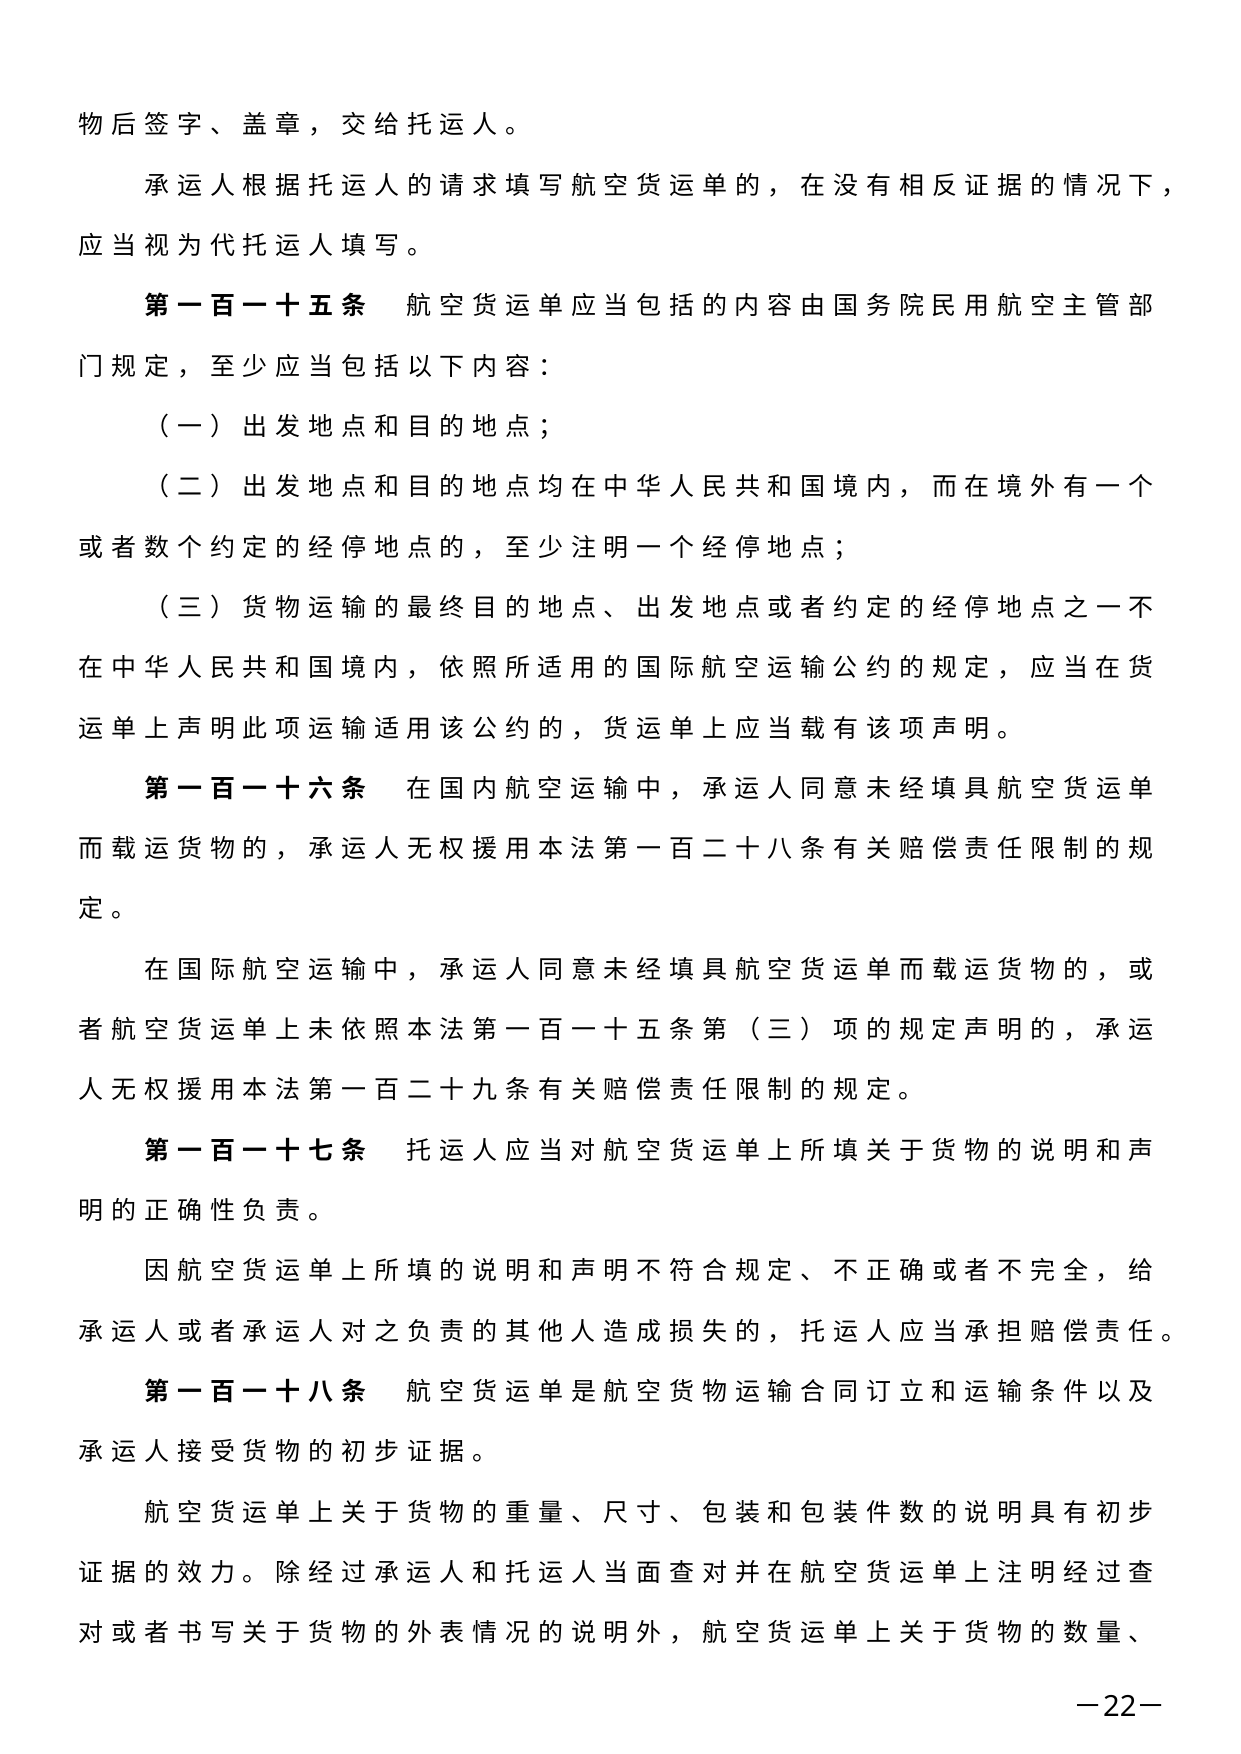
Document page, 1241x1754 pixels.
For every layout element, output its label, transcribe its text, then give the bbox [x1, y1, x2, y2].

text （三）货物运输的最终目的地点、出发地点或者约定的经停地点之一不在中华人民共和国境内，依照所适用的国际航空运输公约的规定，应当在货运单上声明此项运输适用该公约的，货运单上应当载有该项声明。 [79, 575, 1161, 756]
text 因航空货运单上所填的说明和声明不符合规定、不正确或者不完全，给承运人或者承运人对之负责的其他人造成损失的，托运人应当承担赔偿责任。 [79, 1239, 1161, 1359]
text （一）出发地点和目的地点； [79, 394, 1161, 455]
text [79, 1480, 1161, 1661]
text （二）出发地点和目的地点均在中华人民共和国境内，而在境外有一个或者数个约定的经停地点的，至少注明一个经停地点； [79, 455, 1161, 575]
text 第一百一十八条 航空货运单是航空货物运输合同订立和运输条件以及承运人接受货物的初步证据。 [79, 1359, 1161, 1480]
text 第一百一十五条 航空货运单应当包括的内容由国务院民用航空主管部门规定，至少应当包括以下内容： [79, 274, 1161, 394]
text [79, 93, 1161, 153]
text 第一百一十七条 托运人应当对航空货运单上所填关于货物的说明和声明的正确性负责。 [79, 1118, 1161, 1239]
text 承运人根据托运人的请求填写航空货运单的，在没有相反证据的情况下，应当视为代托运人填写。 [79, 153, 1161, 274]
text 在国际航空运输中，承运人同意未经填具航空货运单而载运货物的，或者航空货运单上未依照本法第一百一十五条第（三）项的规定声明的，承运人无权援用本法第一百二十九条有关赔偿责任限制的规定。 [79, 937, 1161, 1118]
text 第一百一十六条 在国内航空运输中，承运人同意未经填具航空货运单而载运货物的，承运人无权援用本法第一百二十八条有关赔偿责任限制的规定。 [79, 756, 1161, 937]
